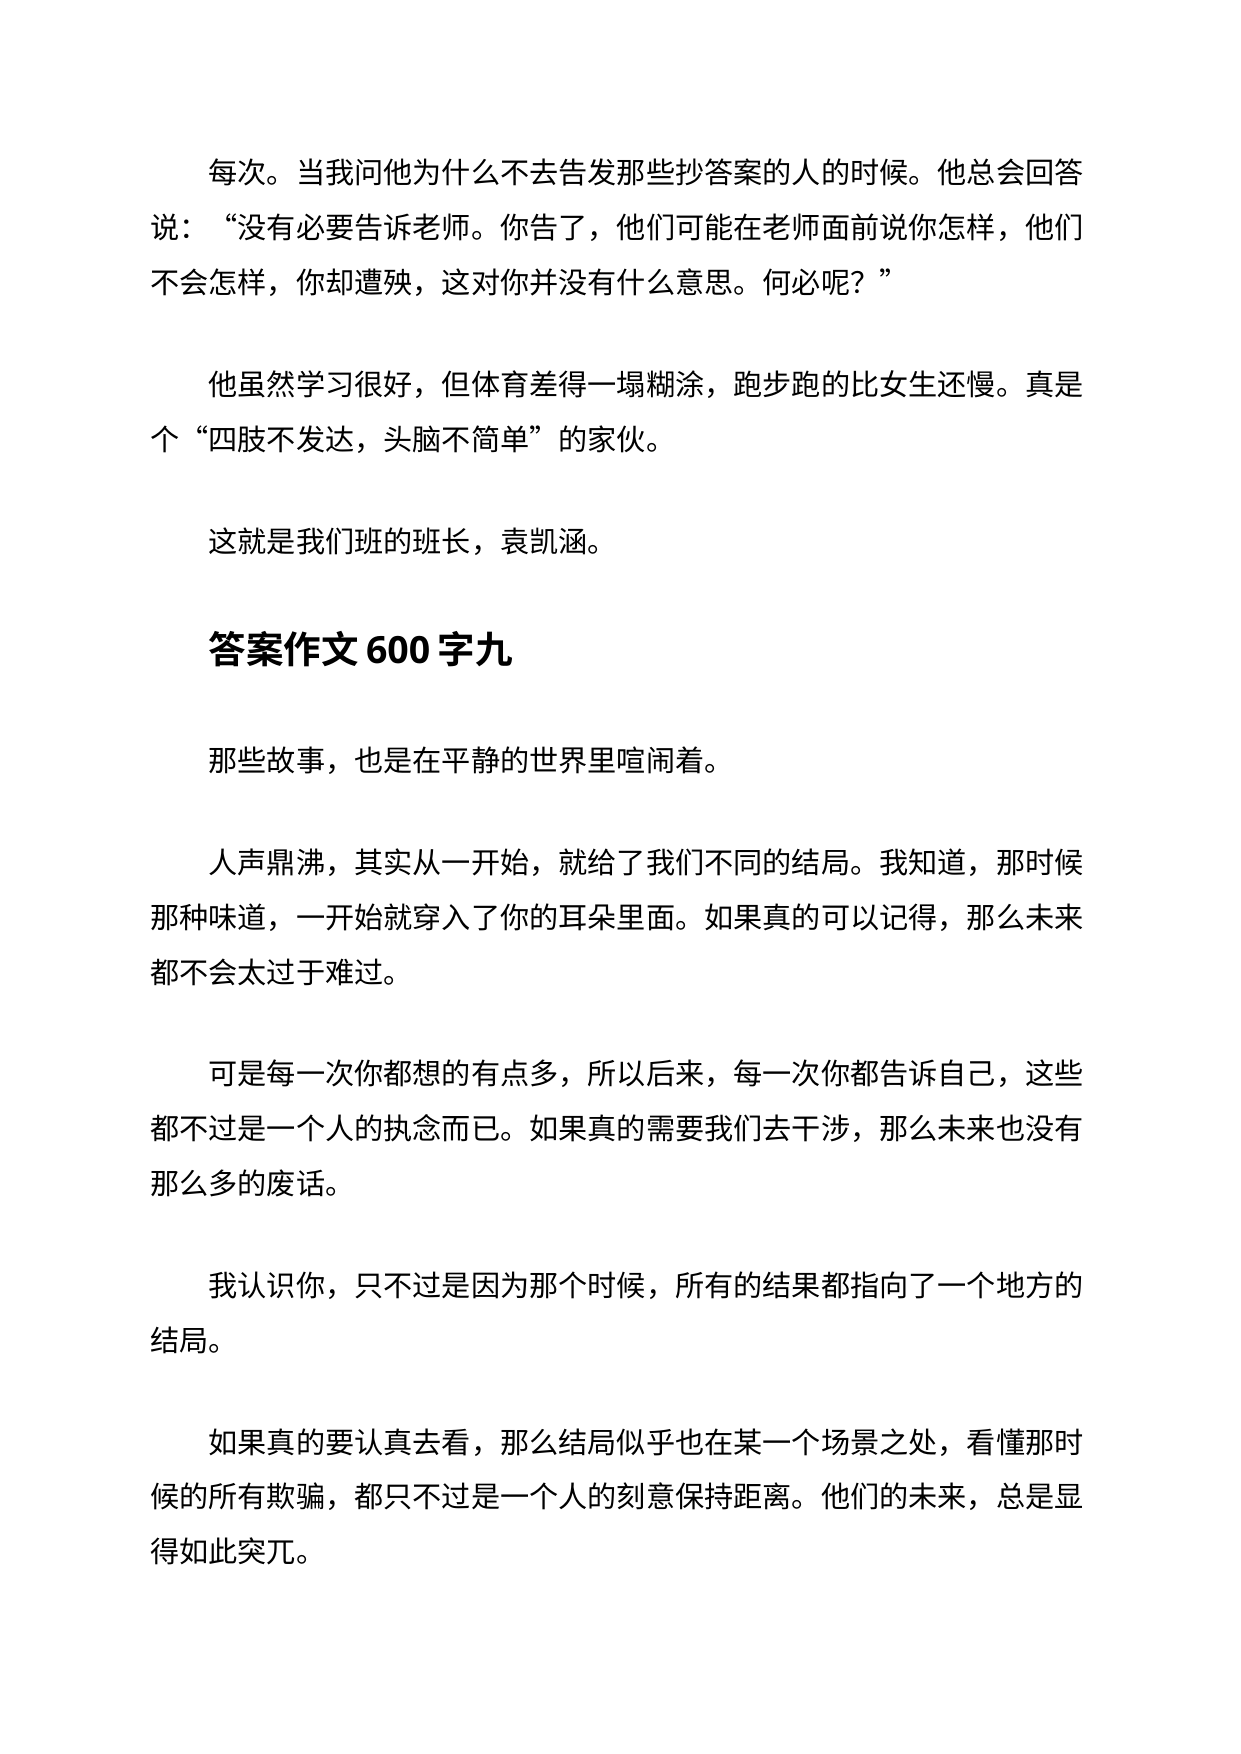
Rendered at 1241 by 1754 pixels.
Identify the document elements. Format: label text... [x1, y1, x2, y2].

text 他虽然学习很好，但体育差得一塌糊涂，跑步跑的比女生还慢。真是个“四肢不发达，头脑不简单”的家伙。 [150, 362, 1090, 459]
text 这就是我们班的班长，袁凯涵。 [150, 518, 1090, 561]
text 人声鼎沸，其实从一开始，就给了我们不同的结局。我知道，那时候那种味道，一开始就穿入了你的耳朵里面。如果真的可以记得，那么未来都不会太过于难过。 [150, 839, 1090, 991]
text 每次。当我问他为什么不去告发那些抄答案的人的时候。他总会回答说：“没有必要告诉老师。你告了，他们可能在老师面前说你怎样，他们不会怎样，你却遭殃，这对你并没有什么意思。何必呢？” [150, 150, 1090, 302]
text 可是每一次你都想的有点多，所以后来，每一次你都告诉自己，这些都不过是一个人的执念而已。如果真的需要我们去干涉，那么未来也没有那么多的废话。 [150, 1051, 1090, 1203]
text 答案作文600字九 [150, 620, 1090, 674]
text 如果真的要认真去看，那么结局似乎也在某一个场景之处，看懂那时候的所有欺骗，都只不过是一个人的刻意保持距离。他们的未来，总是显得如此突兀。 [150, 1419, 1090, 1571]
text 那些故事，也是在平静的世界里喧闹着。 [150, 738, 1090, 780]
text 我认识你，只不过是因为那个时候，所有的结果都指向了一个地方的结局。 [150, 1262, 1090, 1360]
